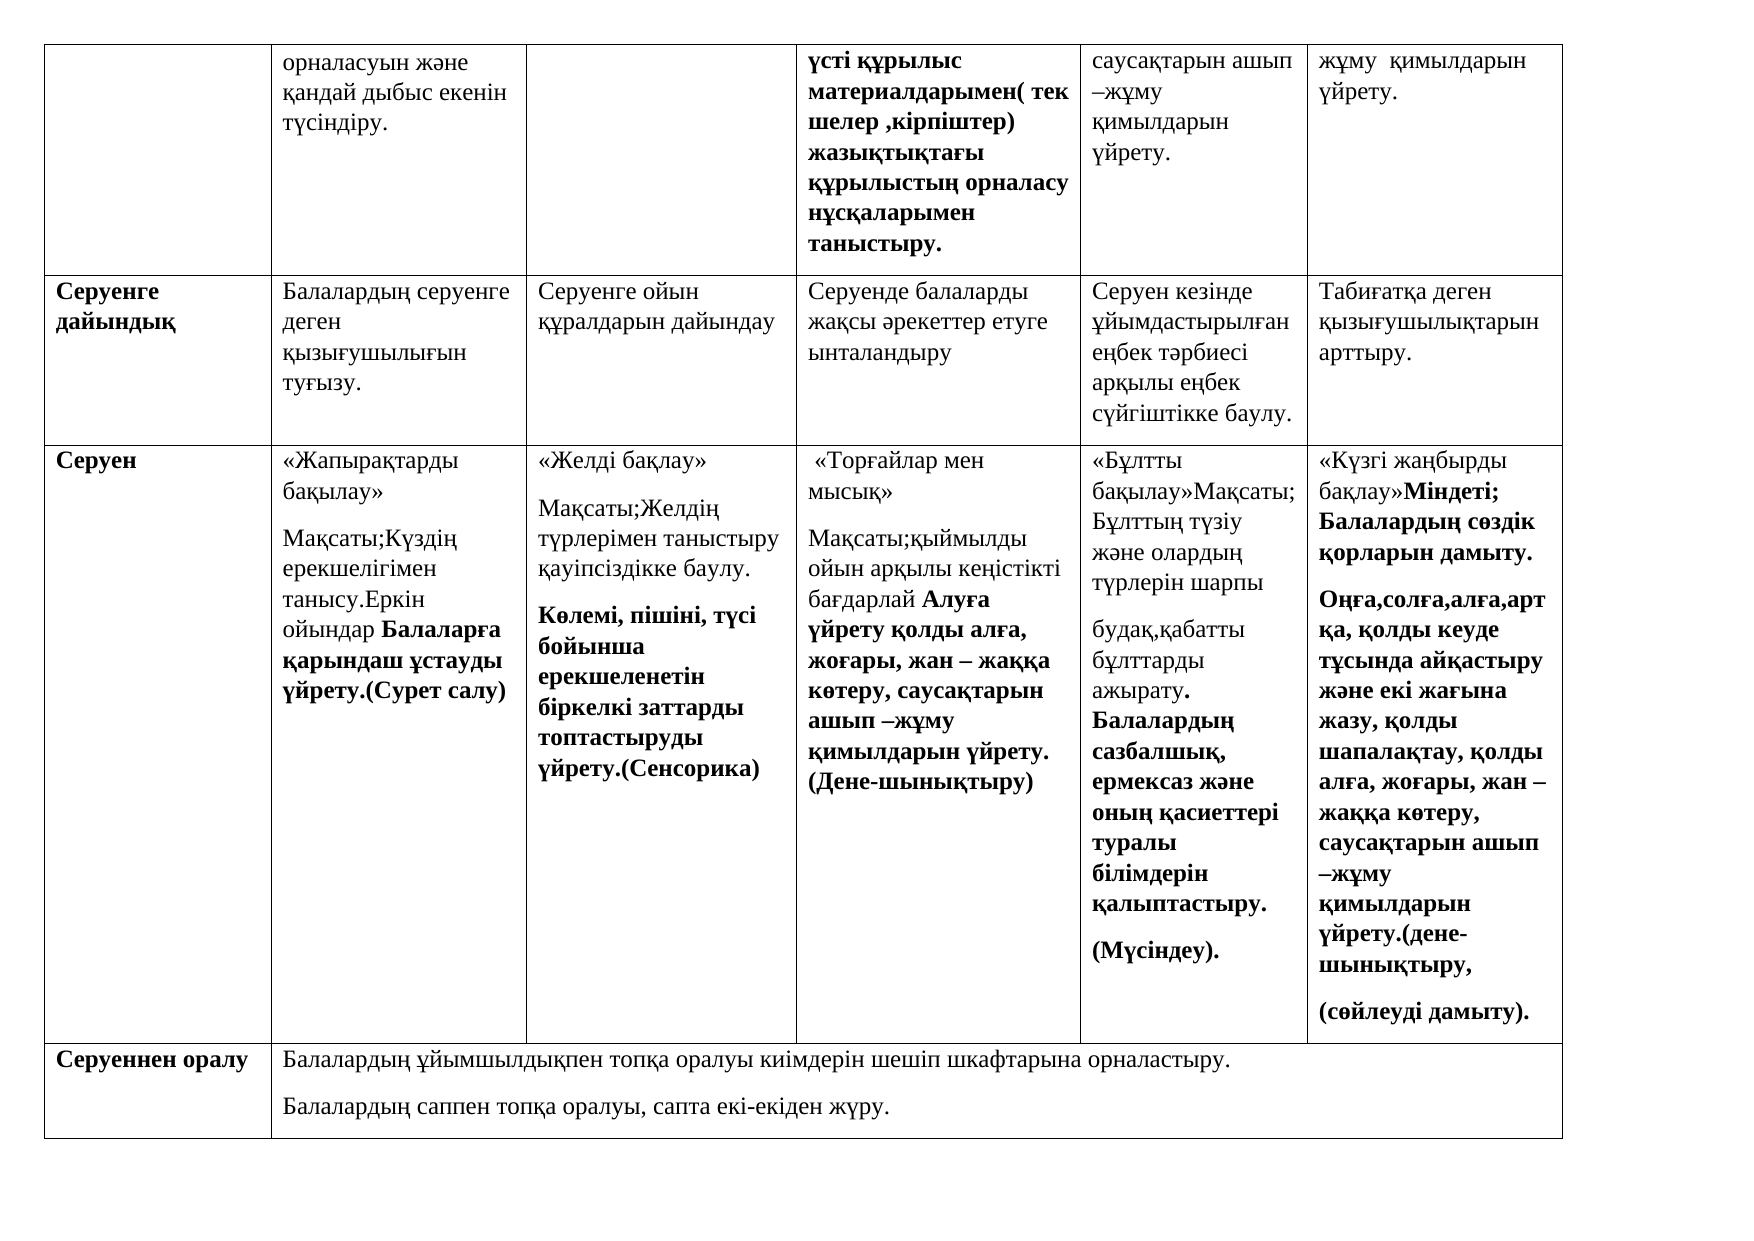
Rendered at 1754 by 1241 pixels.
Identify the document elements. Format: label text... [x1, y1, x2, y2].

table_cell Серуеннен оралу [45, 1044, 271, 1138]
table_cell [272, 1044, 1562, 1138]
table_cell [1308, 45, 1562, 275]
table_cell «Торғайлар мен мысық» Мақсаты;қыймылды ойын арқылы кеңістікті бағдарлай Алуға үйрету қолды алға, жоғары, жан – жаққа көтеру, саусақтарын ашып –жұму қимылдарын үйрету. (Дене-шынықтыру) [797, 446, 1080, 1043]
table_cell Серуенге ойын құралдарын дайындау [527, 276, 796, 444]
table_cell Балалардың серуенге деген қызығушылығын туғызу. [272, 276, 526, 444]
table_cell «Жапырақтарды бақылау» Мақсаты;Күздің ерекшелігімен танысу.Еркін ойындар Балаларға қарындаш ұстауды үйрету.(Сурет салу) [272, 446, 526, 1043]
table_cell Табиғатқа деген қызығушылықтарын арттыру. [1308, 276, 1562, 444]
table_cell Серуенде балаларды жақсы әрекеттер етуге ынталандыру [797, 276, 1080, 444]
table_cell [272, 45, 526, 275]
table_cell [797, 45, 1080, 275]
table_cell «Күзгі жаңбырды бақлау»Міндеті; Балалардың сөздік қорларын дамыту. Оңға,солға,алға,артқа, қолды кеуде тұсында айқастыру және екі жағына жазу, қолды шапалақтау, қолды алға, жоғары, жан – жаққа көтеру, саусақтарын ашып –жұму қимылдарын үйрету.(дене-шынықтыру, (сөйлеуді дамыту). [1308, 446, 1562, 1043]
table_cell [1081, 45, 1307, 275]
table_cell Серуен кезінде ұйымдастырылған еңбек тәрбиесі арқылы еңбек сүйгіштікке баулу. [1081, 276, 1307, 444]
table_cell «Бұлтты бақылау»Мақсаты;Бұлттың түзіу және олардың түрлерін шарпы будақ,қабатты бұлттарды ажырату. Балалардың сазбалшық, ермексаз және оның қасиеттері туралы білімдерін қалыптастыру. (Мүсіндеу). [1081, 446, 1307, 1043]
table_cell Серуен [45, 446, 271, 1043]
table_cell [527, 45, 796, 275]
table_cell «Желді бақлау» Мақсаты;Желдің түрлерімен таныстыру қауіпсіздікке баулу. Көлемі, пішіні, түсі бойынша ерекшеленетін біркелкі заттарды топтастыруды үйрету.(Сенсорика) [527, 446, 796, 1043]
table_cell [45, 45, 271, 275]
table_cell Серуенге дайындық [45, 276, 271, 444]
